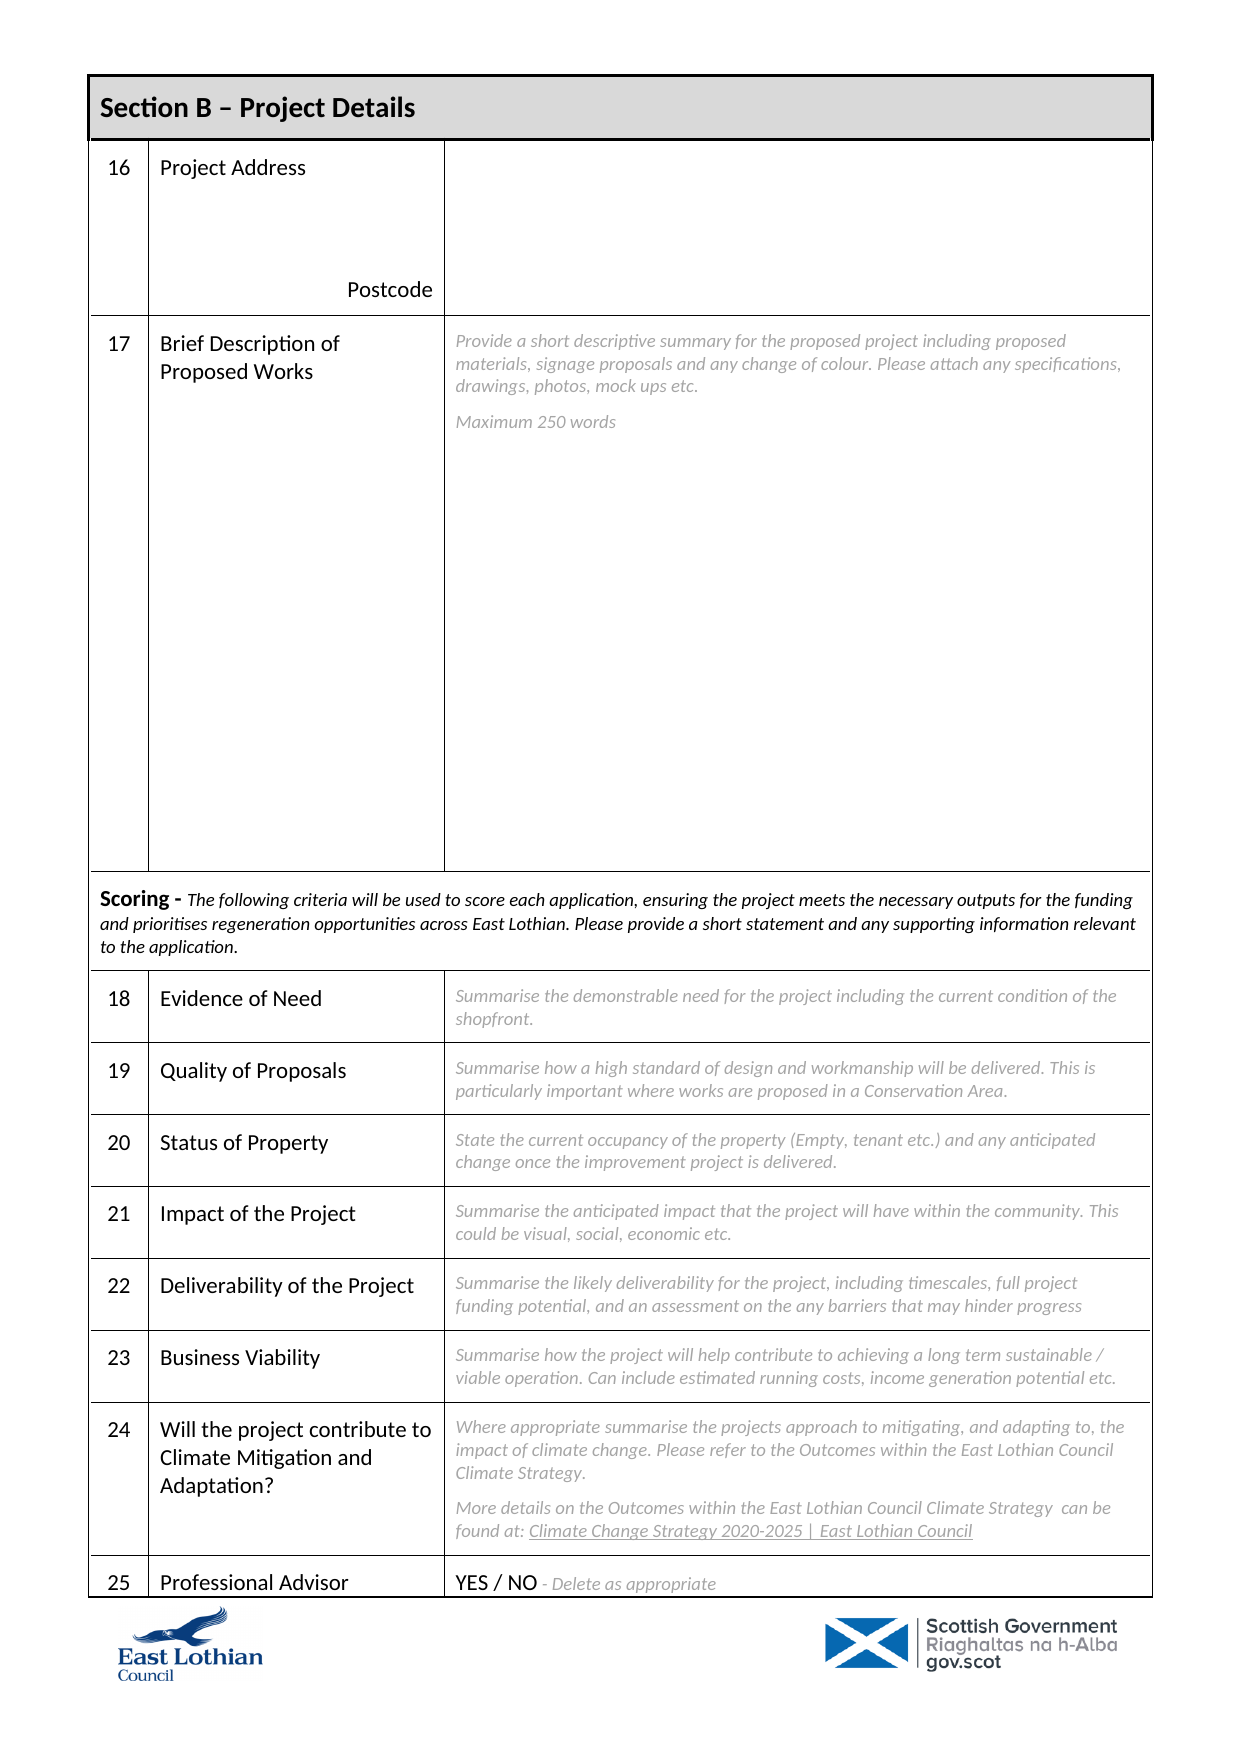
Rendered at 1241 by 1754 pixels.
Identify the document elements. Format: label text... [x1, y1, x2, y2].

table_cell 24 [89, 1402, 148, 1555]
table_cell 21 [89, 1186, 148, 1258]
table_cell Summarise the anticipated impact that the project will have within the community. This could be visual, social, economic etc. [445, 1186, 1152, 1258]
table_cell Summarise the likely deliverability for the project, including timescales, full project funding potential, and an assessment on the any barriers that may hinder progress [445, 1258, 1152, 1330]
table_cell Evidence of Need [149, 971, 444, 1042]
table_cell 19 [89, 1042, 148, 1114]
table_cell Business Viability [149, 1331, 444, 1402]
table_cell Project Address Postcode [149, 141, 444, 315]
table_cell 16 [89, 138, 148, 315]
table_cell Scoring - The following criteria will be used to score each application, ensuring the project meets the necessary outputs for the funding and prioritises regeneration opportunities across East Lothian. Please provide a short statement and any supporting information relevant to the application. [89, 871, 1152, 970]
table_cell Summarise how a high standard of design and workmanship will be delivered. This is particularly important where works are proposed in a Conservation Area. [445, 1042, 1152, 1114]
picture [819, 1605, 1123, 1681]
table_cell Will the project contribute to Climate Mitigation and Adaptation? [149, 1403, 444, 1555]
table_cell 20 [89, 1114, 148, 1186]
table_cell Professional Advisor Architect / Surveyor etc. [149, 1556, 444, 1596]
table_cell 23 [89, 1330, 148, 1402]
table_cell Brief Description of Proposed Works [149, 316, 444, 871]
table_cell Summarise the demonstrable need for the project including the current condition of the shopfront. [445, 970, 1152, 1042]
table_cell 18 [89, 970, 148, 1042]
table_cell Deliverability of the Project [149, 1259, 444, 1330]
table_cell Provide a short descriptive summary for the proposed project including proposed materials, signage proposals and any change of colour. Please attach any specifications, drawings, photos, mock ups etc. Maximum 250 words [445, 315, 1152, 871]
table_cell Quality of Proposals [149, 1043, 444, 1114]
table_cell 25 [89, 1555, 148, 1596]
table_header Section B – Project Details [90, 77, 1151, 138]
table_cell State the current occupancy of the property (Empty, tenant etc.) and any anticipated change once the improvement project is delivered. [445, 1114, 1152, 1186]
table_cell 17 [89, 315, 148, 871]
table_cell [445, 138, 1152, 315]
table_cell YES / NO - Delete as appropriate Provide Details: If applicable [445, 1555, 1152, 1596]
table_cell 22 [89, 1258, 148, 1330]
picture [118, 1606, 263, 1681]
table_cell Status of Property [149, 1115, 444, 1186]
table_cell Impact of the Project [149, 1187, 444, 1258]
table_cell Where appropriate summarise the projects approach to mitigating, and adapting to, the impact of climate change. Please refer to the Outcomes within the East Lothian Council Climate Strategy. More details on the Outcomes within the East Lothian Council Climate Strategy can be found at: Climate Change Strategy 2020-2025 | East Lothian Council [445, 1402, 1152, 1555]
table_cell Summarise how the project will help contribute to achieving a long term sustainable / viable operation. Can include estimated running costs, income generation potential etc. [445, 1330, 1152, 1402]
